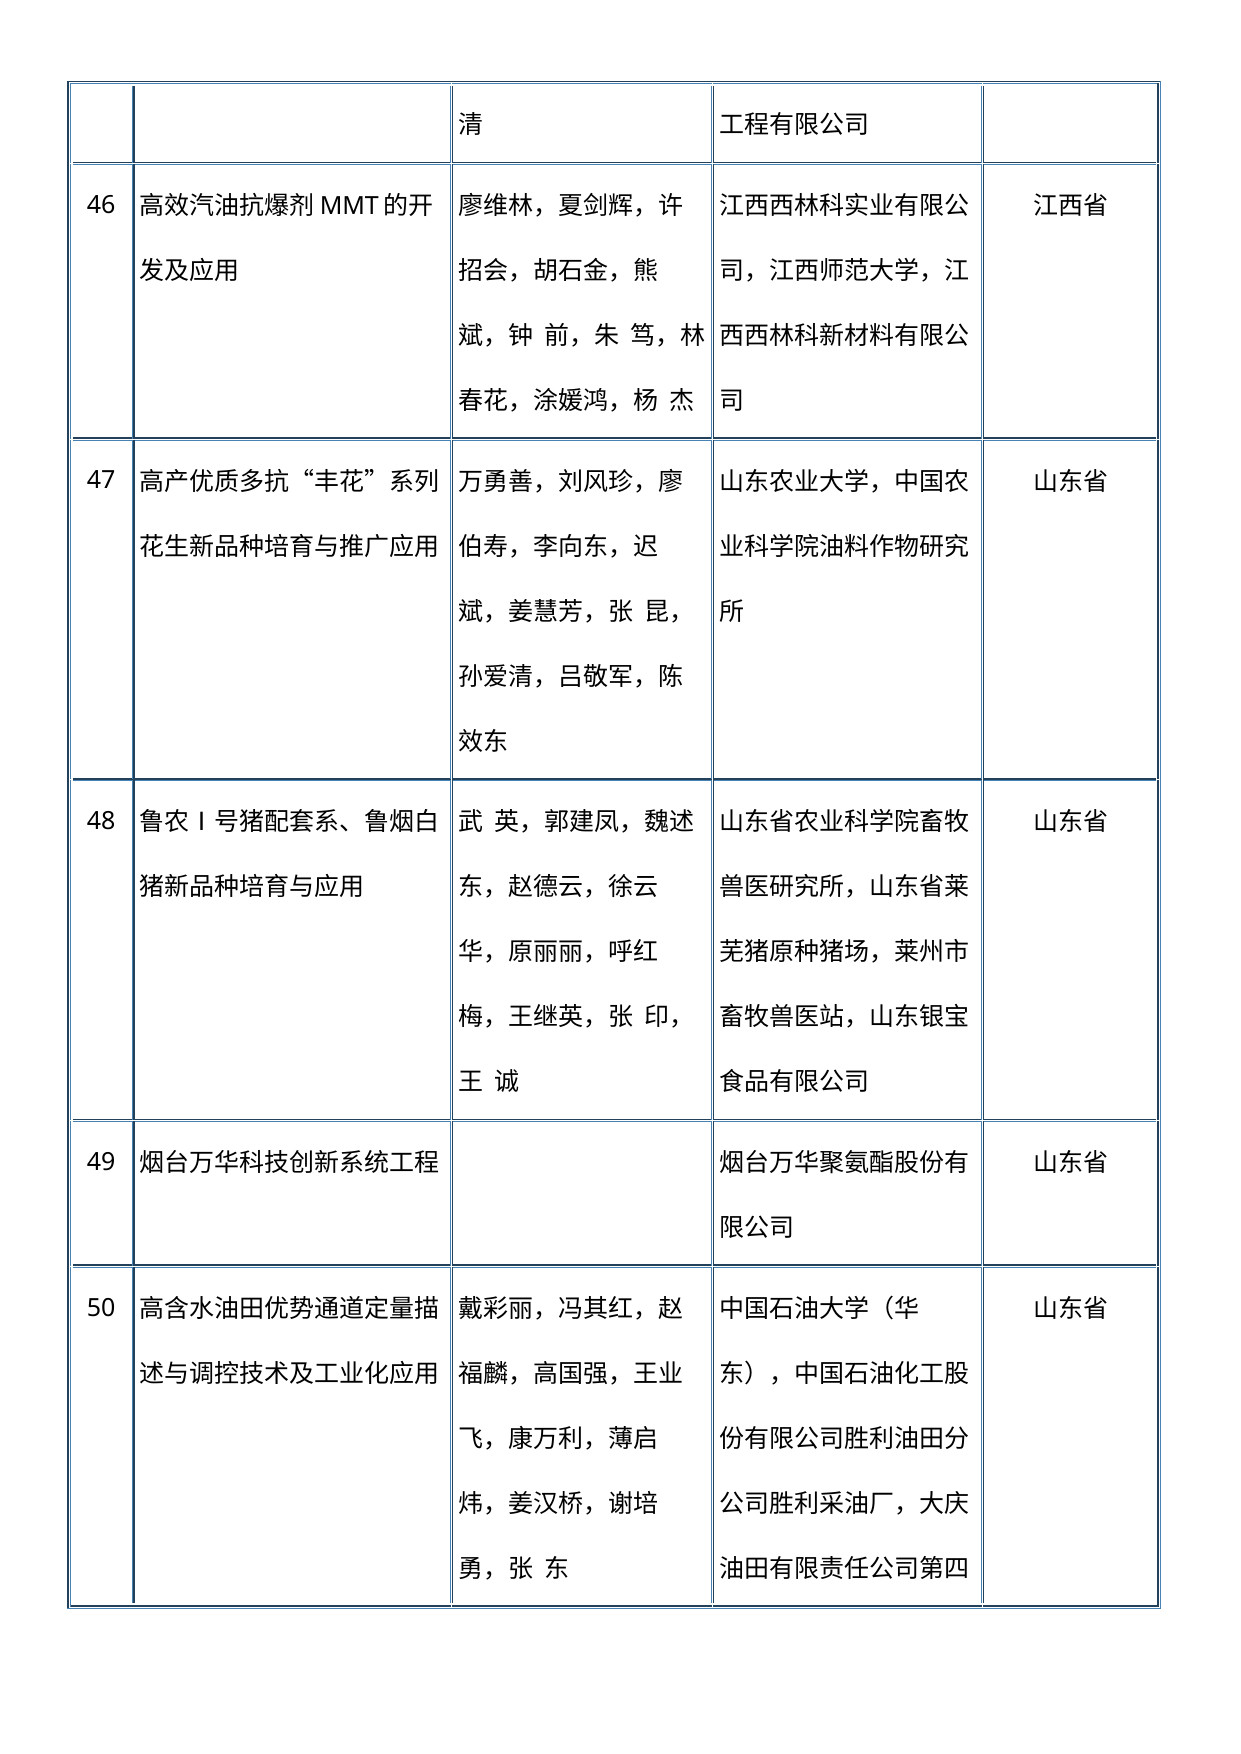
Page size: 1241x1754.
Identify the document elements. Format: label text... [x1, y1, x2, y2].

table_cell 山东省农业科学院畜牧兽医研究所，山东省莱芜猪原种猪场，莱州市畜牧兽医站，山东银宝食品有限公司 [714, 781, 981, 1119]
table_cell 烟台万华聚氨酯股份有限公司 [714, 1122, 981, 1264]
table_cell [452, 1268, 713, 1605]
table_cell 山东省 [984, 778, 1159, 1119]
table_cell 45 [71, 84, 133, 161]
table_cell 江西省 [984, 161, 1158, 437]
table_cell 鲁农Ⅰ号猪配套系、鲁烟白猪新品种培育与应用 [135, 781, 450, 1119]
table_cell 50 [71, 1264, 133, 1605]
table_cell 武 英，郭建凤，魏述东，赵德云，徐云华，原丽丽，呼红梅，王继英，张 印，王 诚 [453, 781, 711, 1119]
table_cell 46 [71, 161, 132, 437]
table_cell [713, 84, 983, 161]
table_cell 49 [69, 1119, 133, 1264]
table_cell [133, 1268, 452, 1605]
table_cell 福建省 [983, 84, 1157, 161]
table_cell 48 [69, 778, 132, 1119]
table_cell 山东省 [983, 1119, 1159, 1264]
table_cell [453, 1122, 711, 1264]
table_cell 高效汽油抗爆剂MMT的开发及应用 [135, 165, 450, 437]
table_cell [452, 84, 713, 161]
table_cell 万勇善，刘风珍，廖伯寿，李向东，迟 斌，姜慧芳，张 昆，孙爱清，吕敬军，陈效东 [453, 441, 711, 778]
table_cell 高产优质多抗“丰花”系列花生新品种培育与推广应用 [135, 441, 450, 778]
table_cell 山东省 [984, 437, 1158, 778]
table_cell 廖维林，夏剑辉，许招会，胡石金，熊 斌，钟 前，朱 笃，林春花，涂媛鸿，杨 杰 [453, 165, 711, 437]
table_cell 山东省 [983, 1264, 1158, 1605]
table_cell 烟台万华科技创新系统工程 [135, 1122, 450, 1264]
table_cell 江西西林科实业有限公司，江西师范大学，江西西林科新材料有限公司 [714, 165, 981, 437]
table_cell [713, 1268, 983, 1605]
table_cell 47 [71, 437, 132, 778]
table_cell 山东农业大学，中国农业科学院油料作物研究所 [714, 441, 981, 778]
table_cell 细菌农药新资源及产业化新技术新工艺研究 [133, 84, 452, 161]
